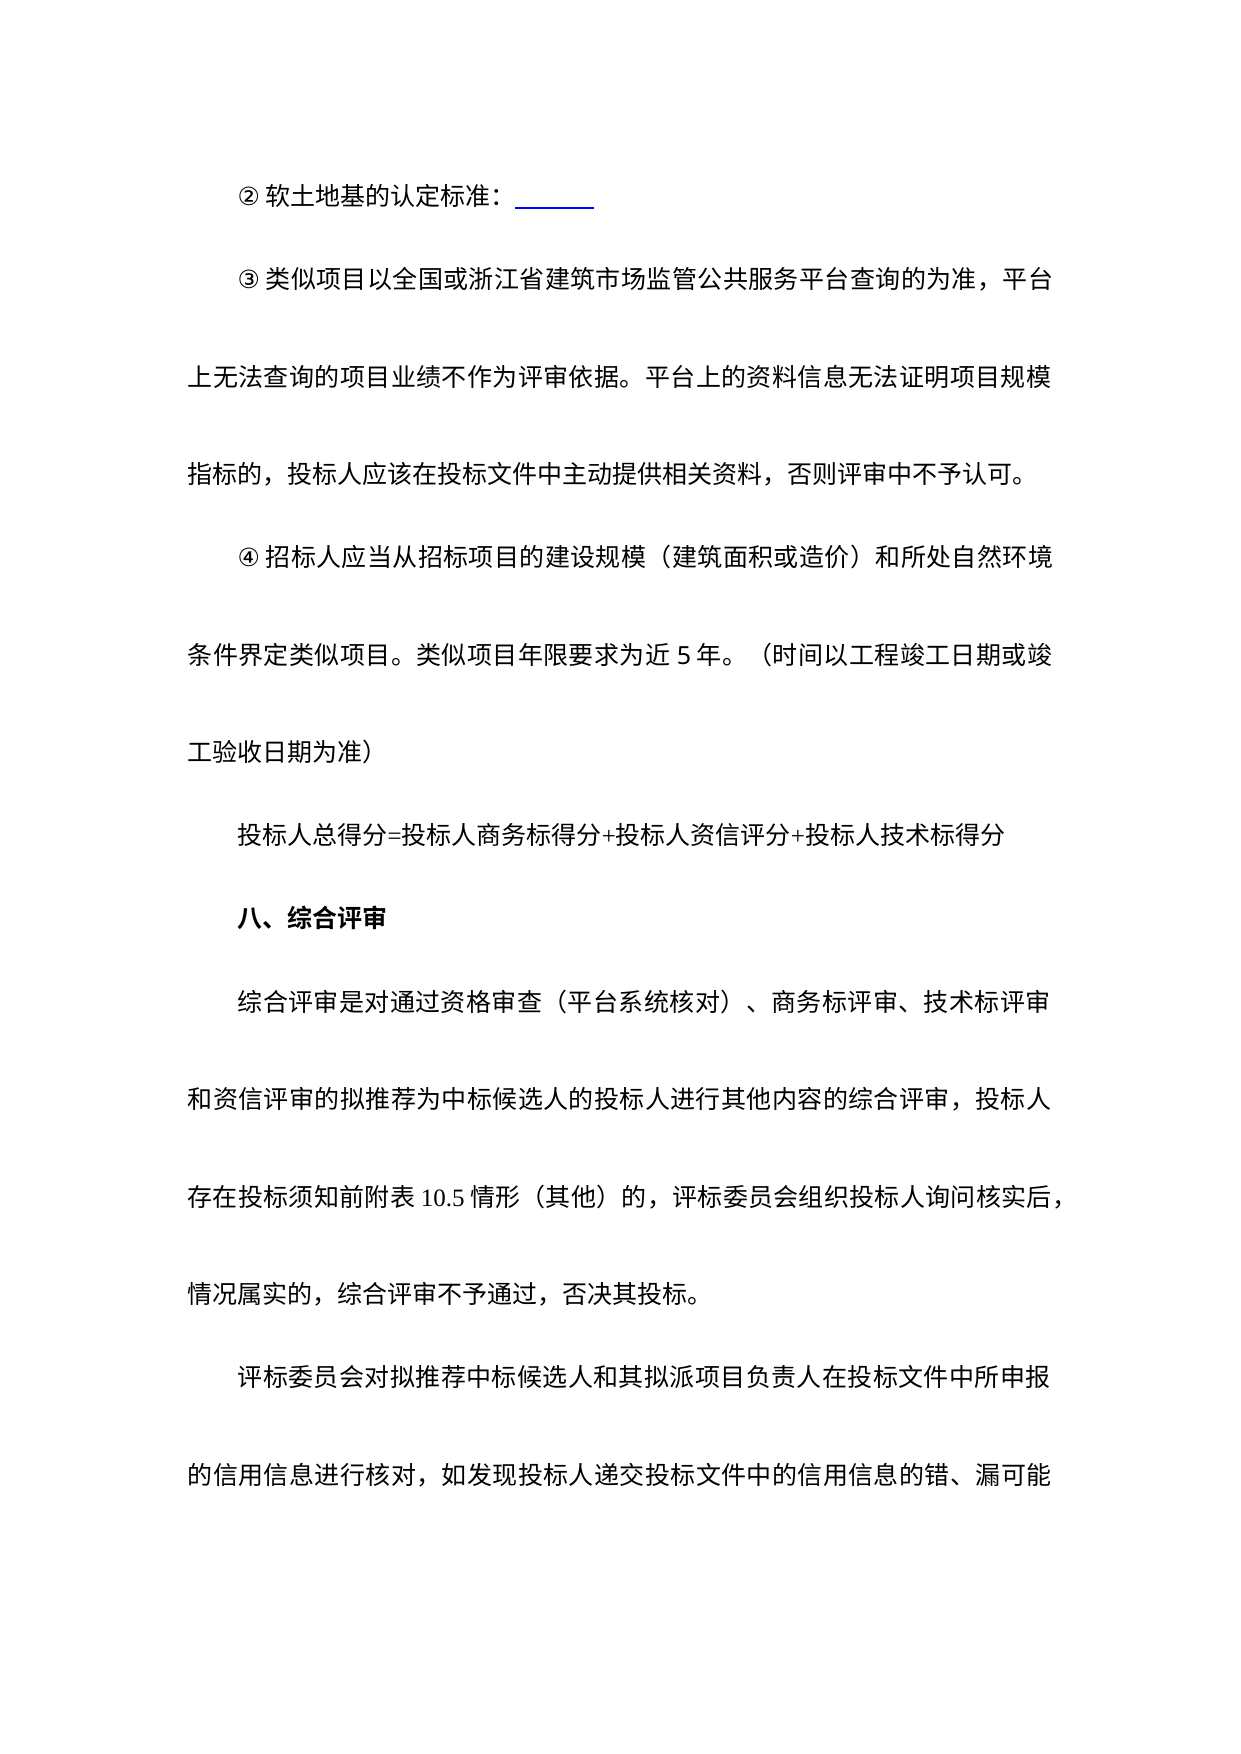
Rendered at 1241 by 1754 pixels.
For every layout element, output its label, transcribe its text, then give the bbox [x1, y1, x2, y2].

text 八、综合评审 [187, 884, 1053, 949]
text ④招标人应当从招标项目的建设规模（建筑面积或造价）和所处自然环境条件界定类似项目。类似项目年限要求为近5年。（时间以工程竣工日期或竣工验收日期为准） [187, 523, 1053, 783]
text ②软土地基的认定标准： [187, 162, 1053, 227]
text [187, 1343, 1053, 1506]
text 综合评审是对通过资格审查（平台系统核对）、商务标评审、技术标评审和资信评审的拟推荐为中标候选人的投标人进行其他内容的综合评审，投标人存在投标须知前附表10.5情形（其他）的，评标委员会组织投标人询问核实后，情况属实的，综合评审不予通过，否决其投标。 [187, 968, 1053, 1325]
text 投标人总得分=投标人商务标得分+投标人资信评分+投标人技术标得分 [187, 801, 1053, 866]
text ③类似项目以全国或浙江省建筑市场监管公共服务平台查询的为准，平台上无法查询的项目业绩不作为评审依据。平台上的资料信息无法证明项目规模指标的，投标人应该在投标文件中主动提供相关资料，否则评审中不予认可。 [187, 245, 1053, 505]
